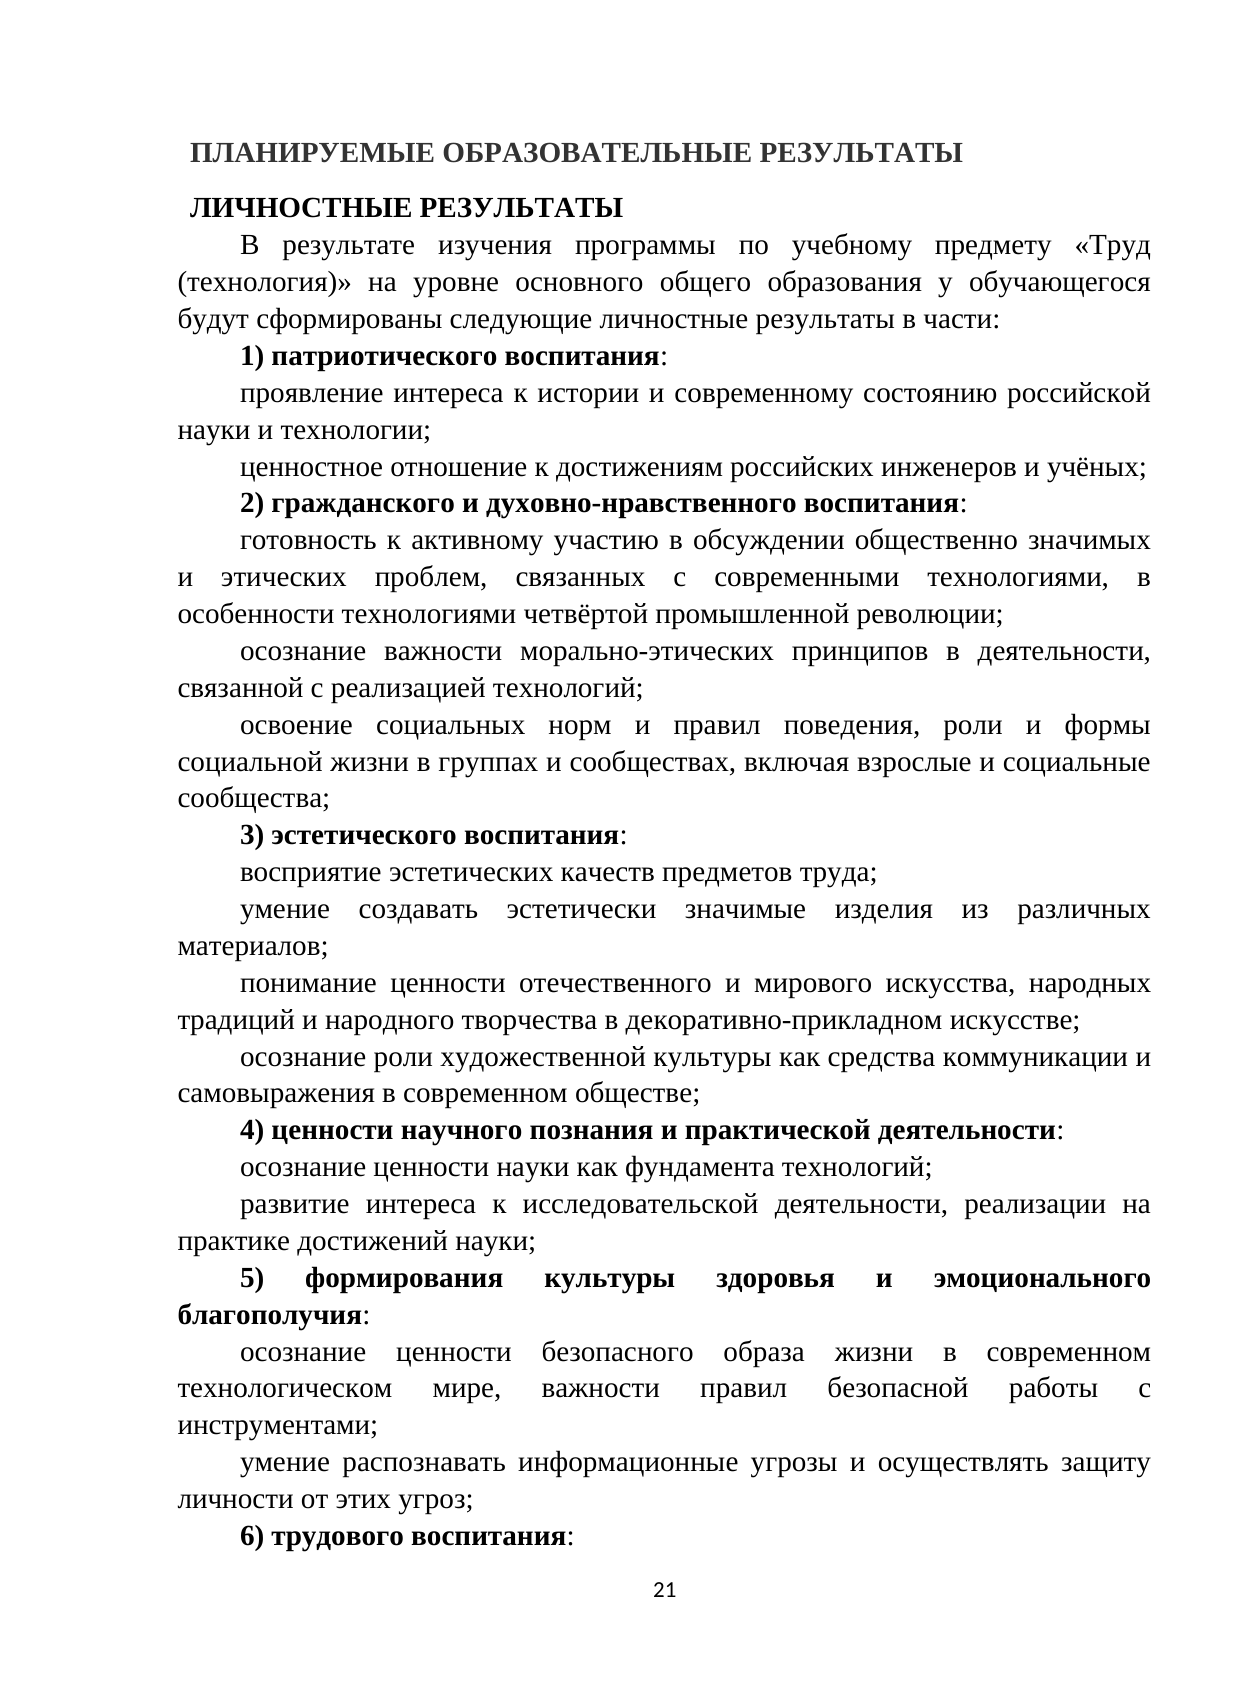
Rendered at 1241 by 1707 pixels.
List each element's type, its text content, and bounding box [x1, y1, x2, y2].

text осознание ценности науки как фундамента технологий; [177, 1149, 1152, 1183]
text В результате изучения программы по учебному предмету «Труд (технология)» на уровне основного общего образования у обучающегося будут сформированы следующие личностные результаты в части: [177, 227, 1152, 335]
text освоение социальных норм и правил поведения, роли и формы социальной жизни в группах и сообществах, включая взрослые и социальные сообщества; [177, 707, 1152, 814]
text 6) трудового воспитания: [177, 1518, 1152, 1552]
text восприятие эстетических качеств предметов труда; [177, 854, 1152, 888]
text умение распознавать информационные угрозы и осуществлять защиту личности от этих угроз; [177, 1444, 1152, 1515]
text ПЛАНИРУЕМЫЕ ОБРАЗОВАТЕЛЬНЫЕ РЕЗУЛЬТАТЫ [190, 135, 1152, 168]
text 2) гражданского и духовно-нравственного воспитания: [177, 486, 1152, 519]
text 5) формирования культуры здоровья и эмоционального благополучия: [177, 1260, 1152, 1330]
text проявление интереса к истории и современному состоянию российской науки и технологии; [177, 375, 1152, 445]
text 4) ценности научного познания и практической деятельности: [177, 1112, 1152, 1146]
text готовность к активному участию в обсуждении общественно значимых и этических проблем, связанных с современными технологиями, в особенности технологиями четвёртой промышленной революции; [177, 522, 1152, 630]
text ценностное отношение к достижениям российских инженеров и учёных; [177, 449, 1152, 482]
text ЛИЧНОСТНЫЕ РЕЗУЛЬТАТЫ [190, 191, 1152, 224]
text 1) патриотического воспитания: [177, 338, 1152, 372]
text осознание роли художественной культуры как средства коммуникации и самовыражения в современном обществе; [177, 1039, 1152, 1109]
text осознание ценности безопасного образа жизни в современном технологическом мире, важности правил безопасной работы с инструментами; [177, 1334, 1152, 1441]
text умение создавать эстетически значимые изделия из различных материалов; [177, 891, 1152, 962]
text осознание важности морально-этических принципов в деятельности, связанной с реализацией технологий; [177, 633, 1152, 703]
text развитие интереса к исследовательской деятельности, реализации на практике достижений науки; [177, 1186, 1152, 1257]
text понимание ценности отечественного и мирового искусства, народных традиций и народного творчества в декоративно-прикладном искусстве; [177, 965, 1152, 1035]
text 3) эстетического воспитания: [177, 817, 1152, 851]
